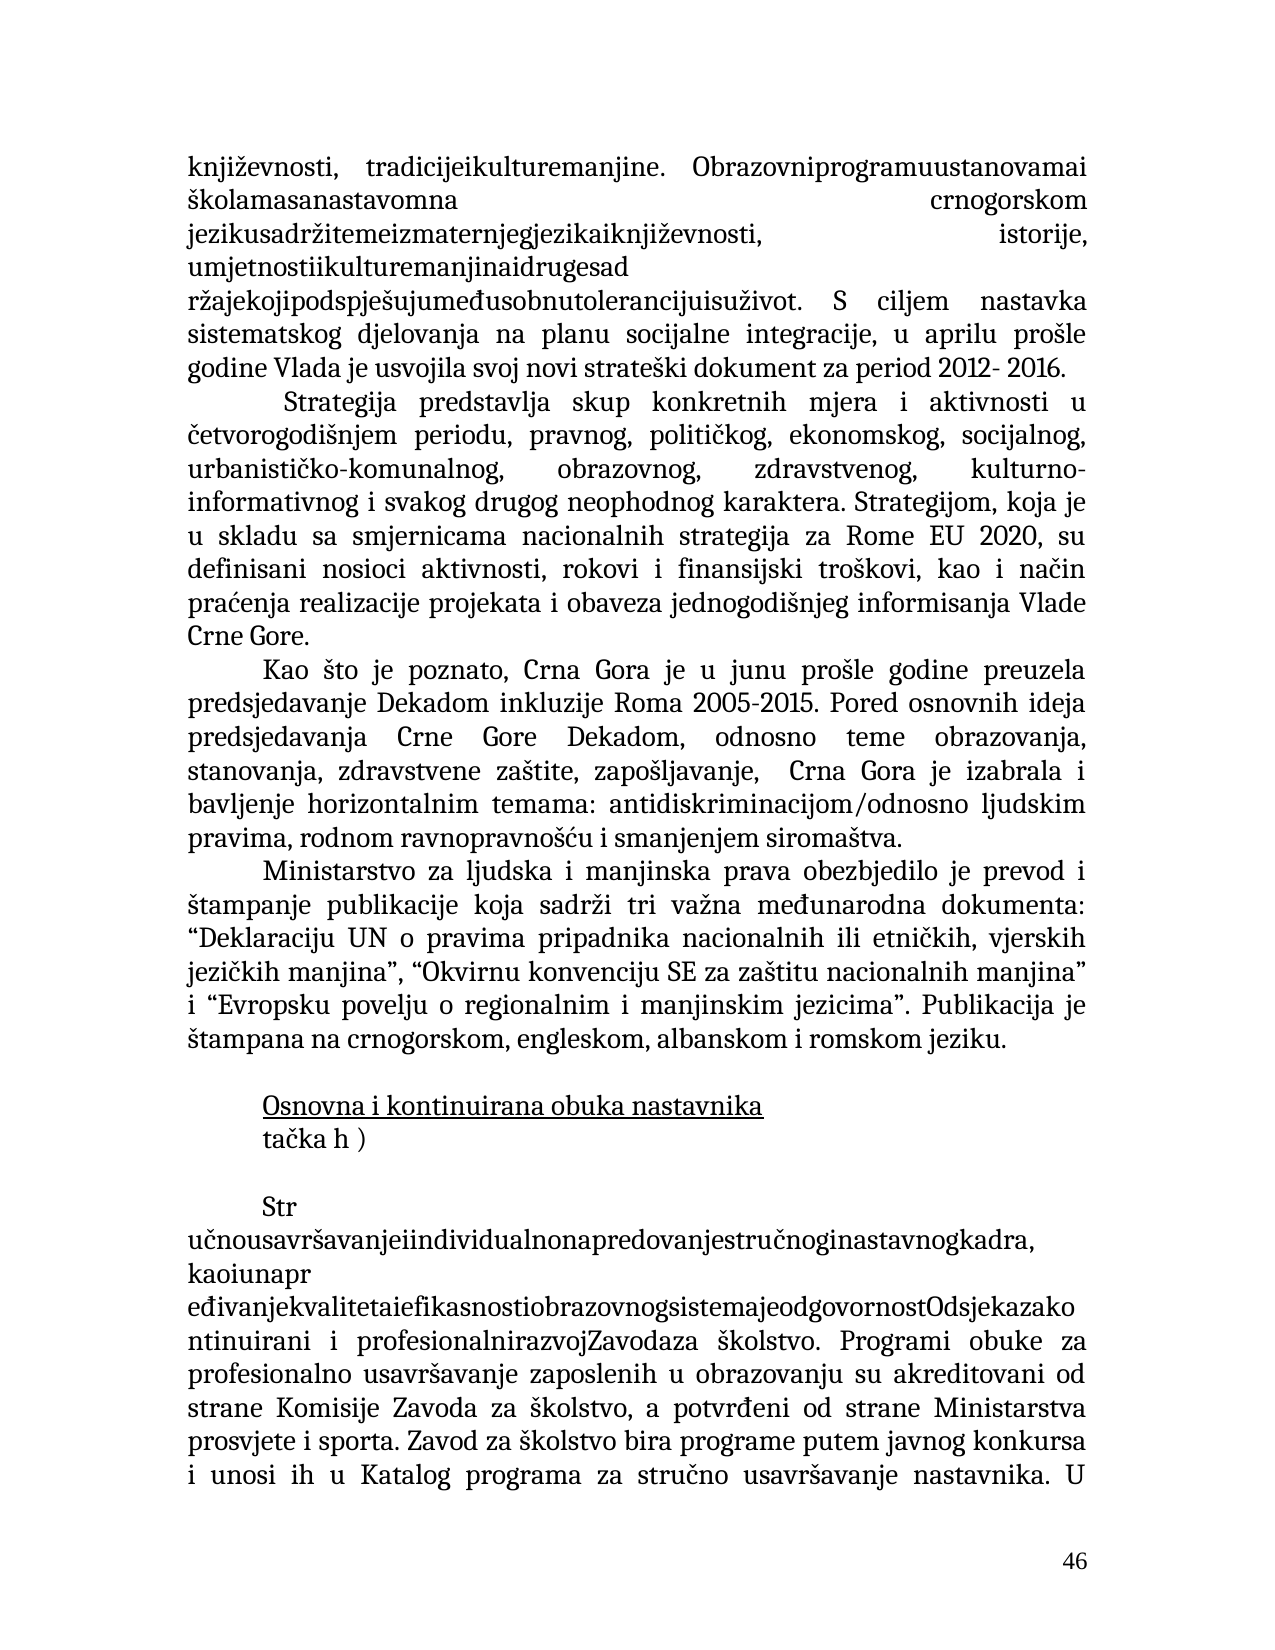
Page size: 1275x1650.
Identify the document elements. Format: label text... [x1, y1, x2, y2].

text tačka h ) [187, 1123, 1087, 1156]
text Kao što je poznato, Crna Gora je u junu prošle godine preuzela predsjedavanje Dekadom inkluzije Roma 2005-2015. Pored osnovnih ideja predsjedavanja Crne Gore Dekadom, odnosno teme obrazovanja, stanovanja, zdravstvene zaštite, zapošljavanje, Crna Gora je izabrala i bavljenje horizontalnim temama: antidiskriminacijom/odnosno ljudskim pravima, rodnom ravnopravnošću i smanjenjem siromaštva. [187, 653, 1087, 854]
text Ministarstvo za ljudska i manjinska prava obezbjedilo je prevod i štampanje publikacije koja sadrži tri važna međunarodna dokumenta: “Deklaraciju UN o pravima pripadnika nacionalnih ili etničkih, vjerskih jezičkih manjina”, “Okvirnu konvenciju SE za zaštitu nacionalnih manjina” i “Evropsku povelju o regionalnim i manjinskim jezicima”. Publikacija je štampana na crnogorskom, engleskom, albanskom i romskom jeziku. [187, 854, 1087, 1056]
text Strategija predstavlja skup konkretnih mjera i aktivnosti u četvorogodišnjem periodu, pravnog, političkog, ekonomskog, socijalnog, urbanističko-komunalnog, obrazovnog, zdravstvenog, kulturno-informativnog i svakog drugog neophodnog karaktera. Strategijom, koja je u skladu sa smjernicama nacionalnih strategija za Rome EU 2020, su definisani nosioci aktivnosti, rokovi i finansijski troškovi, kao i način praćenja realizacije projekata i obaveza jednogodišnjeg informisanja Vlade Crne Gore. [187, 385, 1087, 653]
text Osnovna i kontinuirana obuka nastavnika [187, 1089, 1087, 1123]
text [187, 150, 1087, 385]
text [187, 1190, 1087, 1492]
